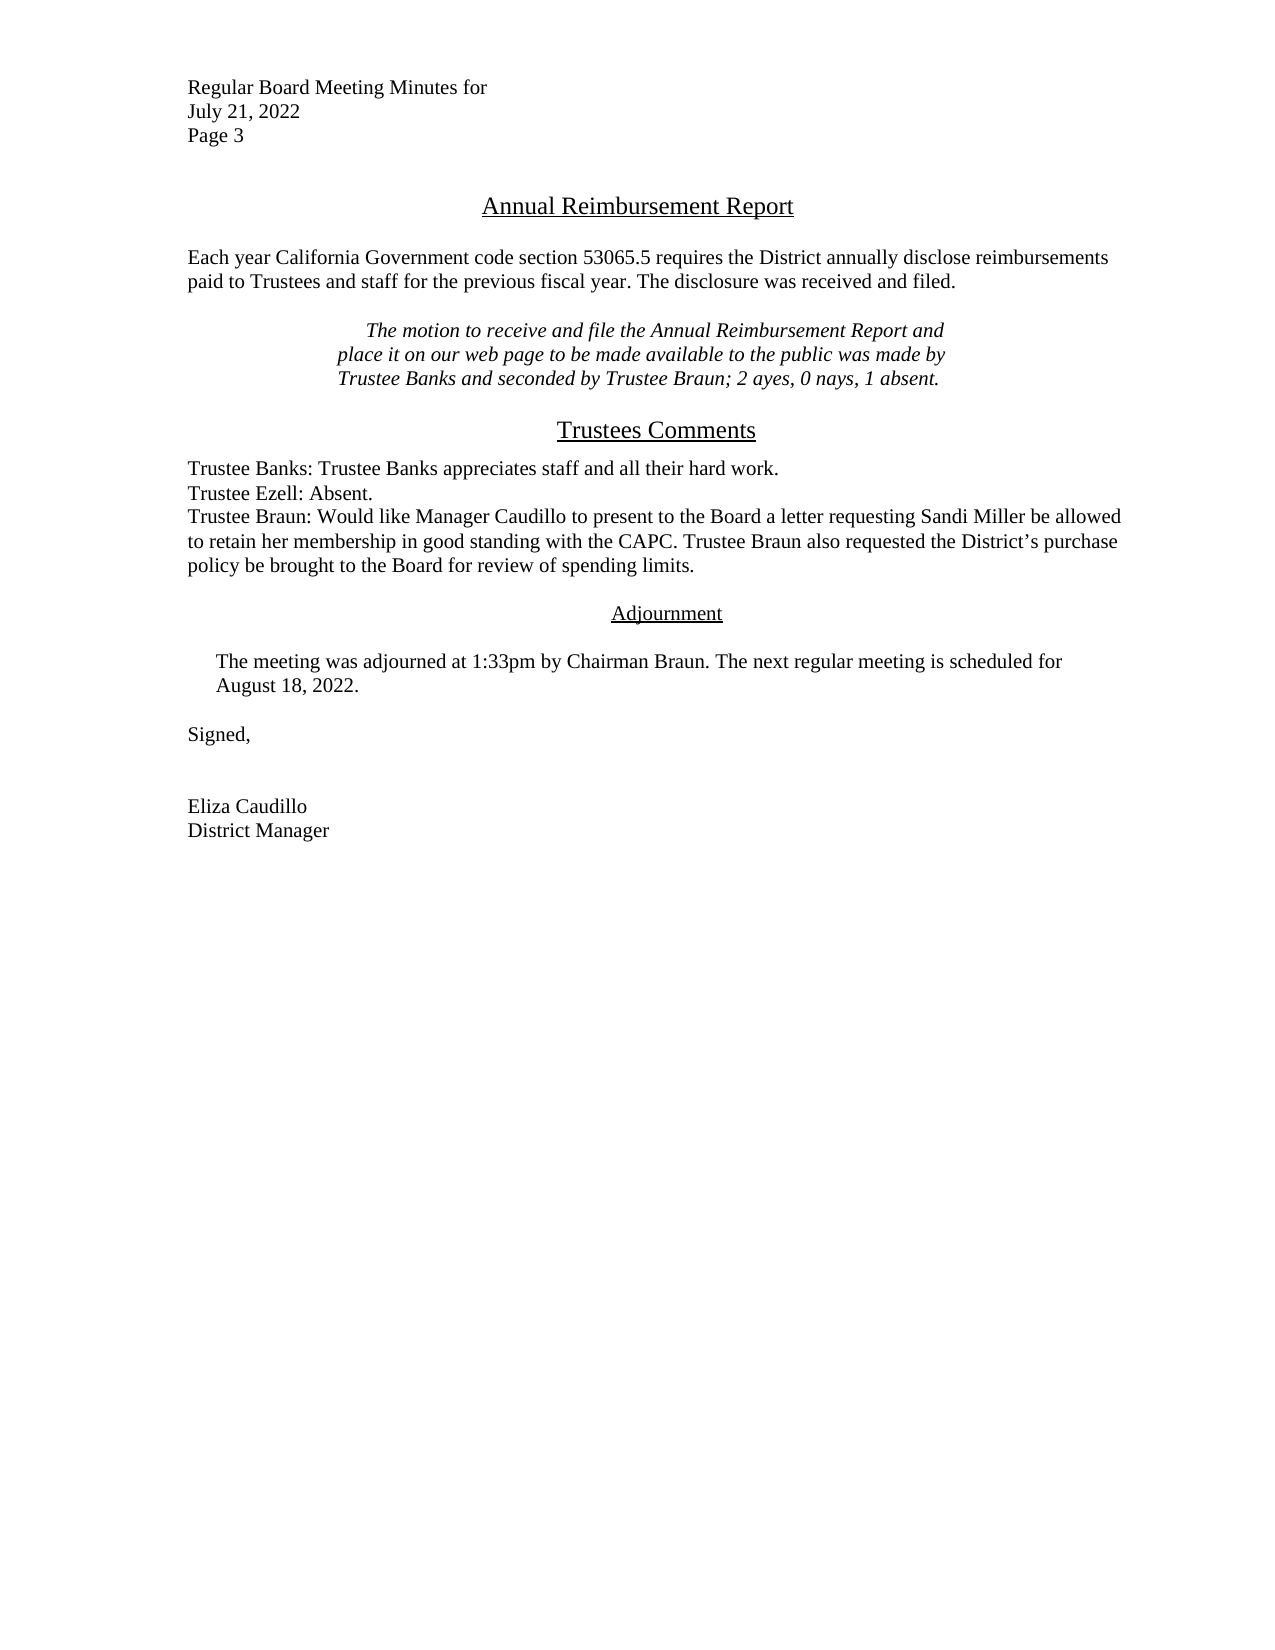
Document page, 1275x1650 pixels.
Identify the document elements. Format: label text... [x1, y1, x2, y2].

text Each year California Government code section 53065.5 requires the District annually disclose reimbursements paid to Trustees and staff for the previous fiscal year. The disclosure was received and filed. [187, 245, 1125, 293]
text Annual Reimbursement Report [300, 191, 975, 220]
text The meeting was adjourned at 1:33pm by Chairman Braun. The next regular meeting is scheduled for August 18, 2022. [216, 649, 1125, 697]
text Signed, [187, 721, 1125, 746]
text Adjournment [246, 601, 1087, 625]
text The motion to receive and file the Annual Reimbursement Report and place it on our web page to be made available to the public was made by Trustee Banks and seconded by Trustee Braun; 2 ayes, 0 nays, 1 absent. [337, 318, 975, 390]
text Trustee Banks: Trustee Banks appreciates staff and all their hard work. [187, 456, 1125, 480]
text Trustee Braun: Would like Manager Caudillo to present to the Board a letter requesting Sandi Miller be allowed to retain her membership in good standing with the CAPC. Trustee Braun also requested the District’s purchase policy be brought to the Board for review of spending limits. [187, 504, 1125, 577]
text District Manager [187, 818, 1125, 842]
text Trustees Comments [187, 415, 1125, 444]
text Trustee Ezell: Absent. [187, 480, 1125, 504]
text Eliza Caudillo [187, 794, 1125, 818]
